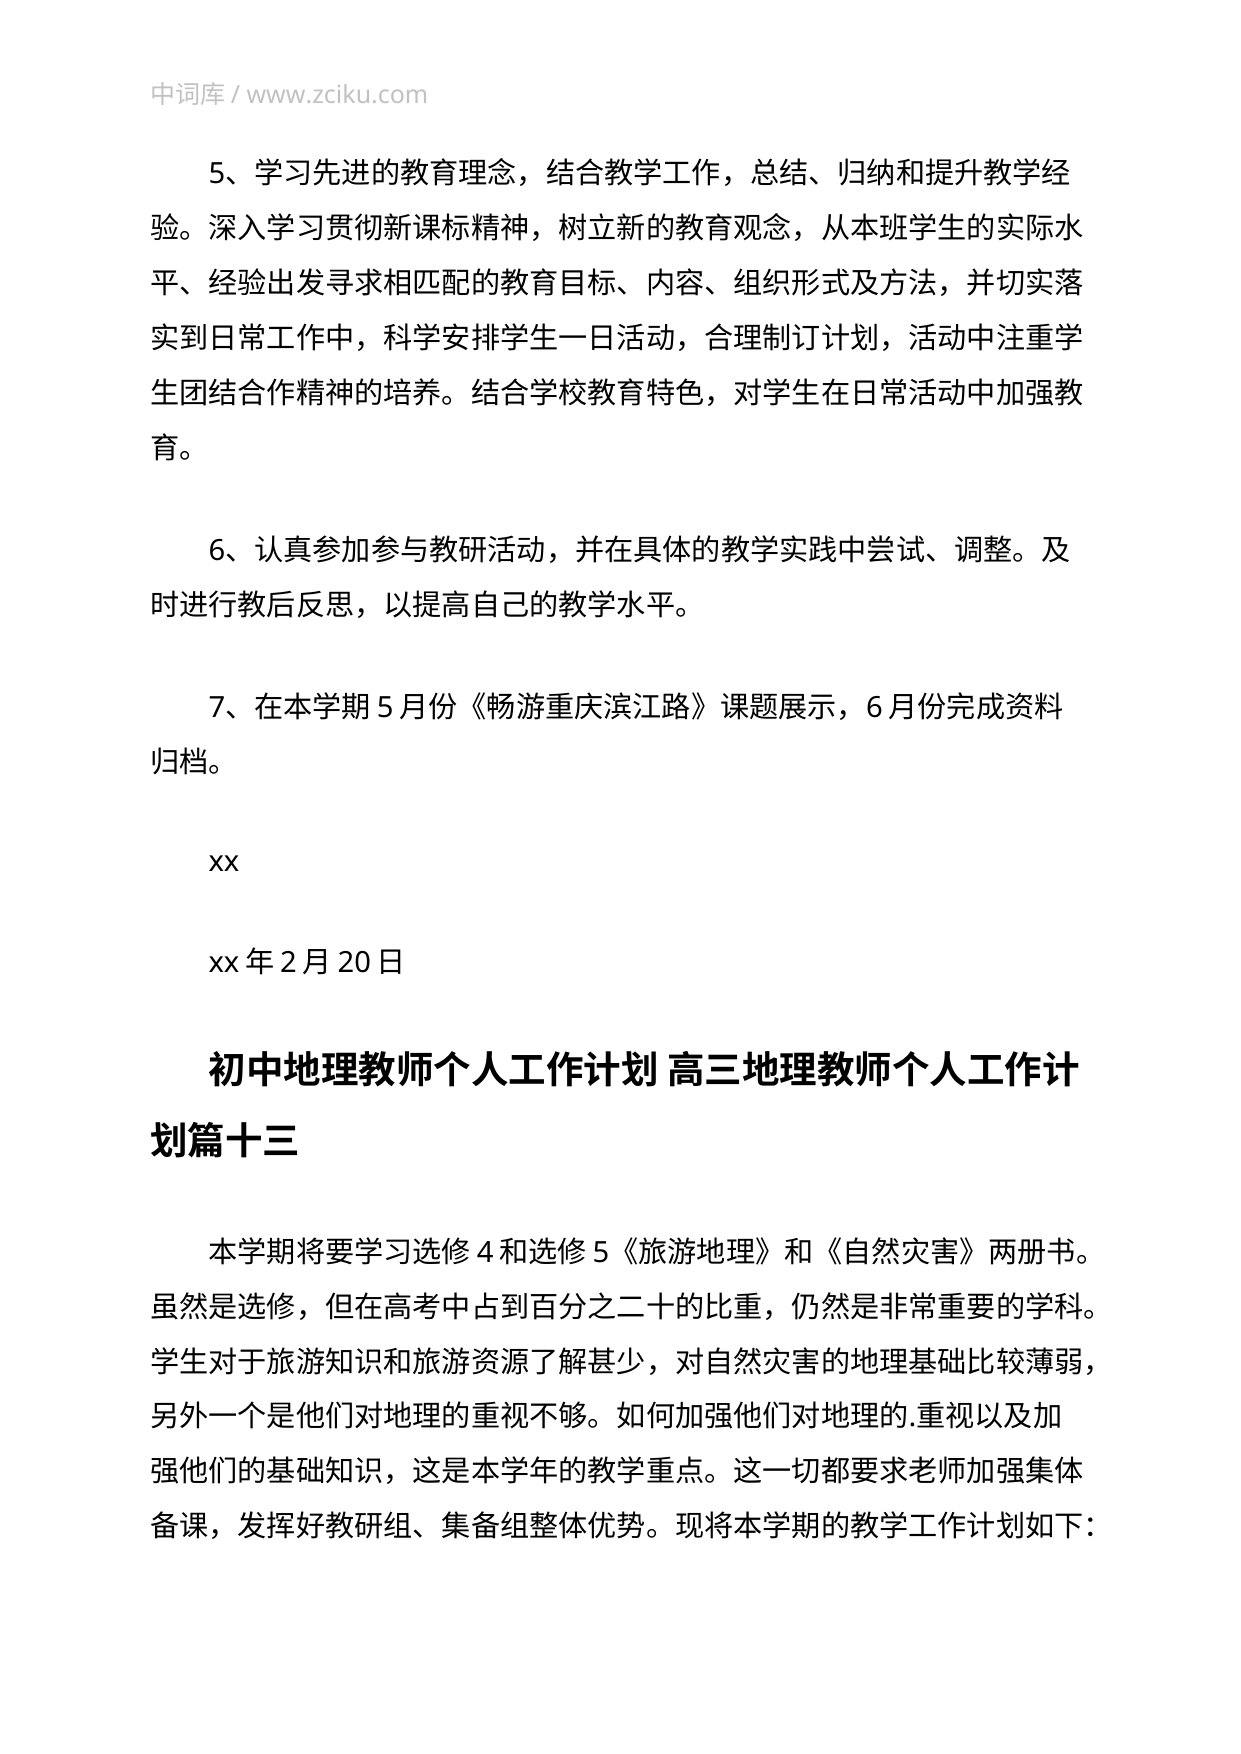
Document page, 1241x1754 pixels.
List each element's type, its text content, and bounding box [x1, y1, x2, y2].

text 初中地理教师个人工作计划 高三地理教师个人工作计划篇十三 [150, 1040, 1090, 1165]
text xx年2月20日 [150, 938, 1090, 981]
text 7、在本学期5月份《畅游重庆滨江路》课题展示，6月份完成资料归档。 [150, 683, 1090, 780]
text 5、学习先进的教育理念，结合教学工作，总结、归纳和提升教学经验。深入学习贯彻新课标精神，树立新的教育观念，从本班学生的实际水平、经验出发寻求相匹配的教育目标、内容、组织形式及方法，并切实落实到日常工作中，科学安排学生一日活动，合理制订计划，活动中注重学生团结合作精神的培养。结合学校教育特色，对学生在日常活动中加强教育。 [150, 150, 1090, 467]
text 6、认真参加参与教研活动，并在具体的教学实践中尝试、调整。及时进行教后反思，以提高自己的教学水平。 [150, 526, 1090, 624]
text 本学期将要学习选修4和选修5《旅游地理》和《自然灾害》两册书。虽然是选修，但在高考中占到百分之二十的比重，仍然是非常重要的学科。学生对于旅游知识和旅游资源了解甚少，对自然灾害的地理基础比较薄弱，另外一个是他们对地理的重视不够。如何加强他们对地理的.重视以及加强他们的基础知识，这是本学年的教学重点。这一切都要求老师加强集体备课，发挥好教研组、集备组整体优势。现将本学期的教学工作计划如下： [150, 1228, 1090, 1545]
text xx [150, 840, 1090, 879]
